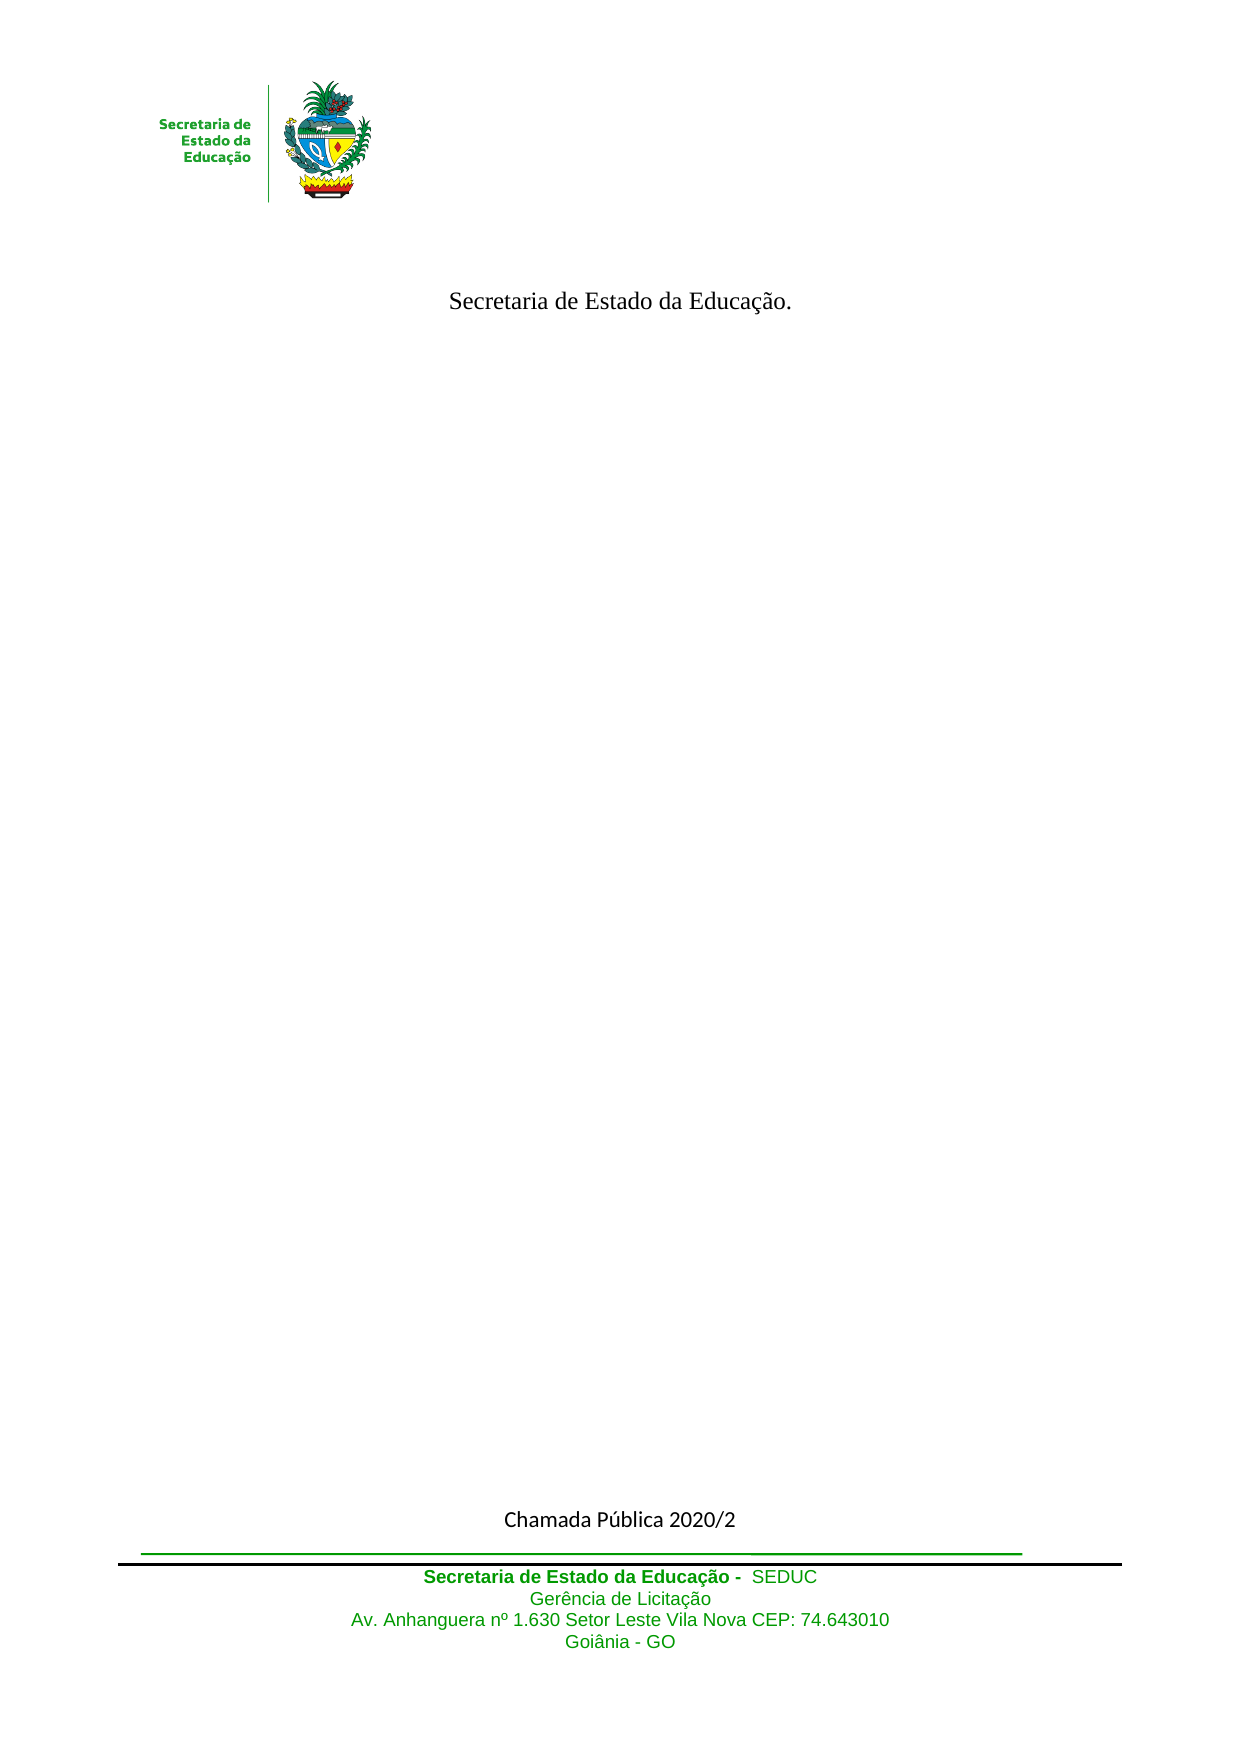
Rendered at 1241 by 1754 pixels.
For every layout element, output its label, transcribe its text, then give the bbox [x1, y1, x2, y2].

text Secretaria de Estado da Educação. [118, 286, 1122, 314]
picture [118, 73, 412, 210]
